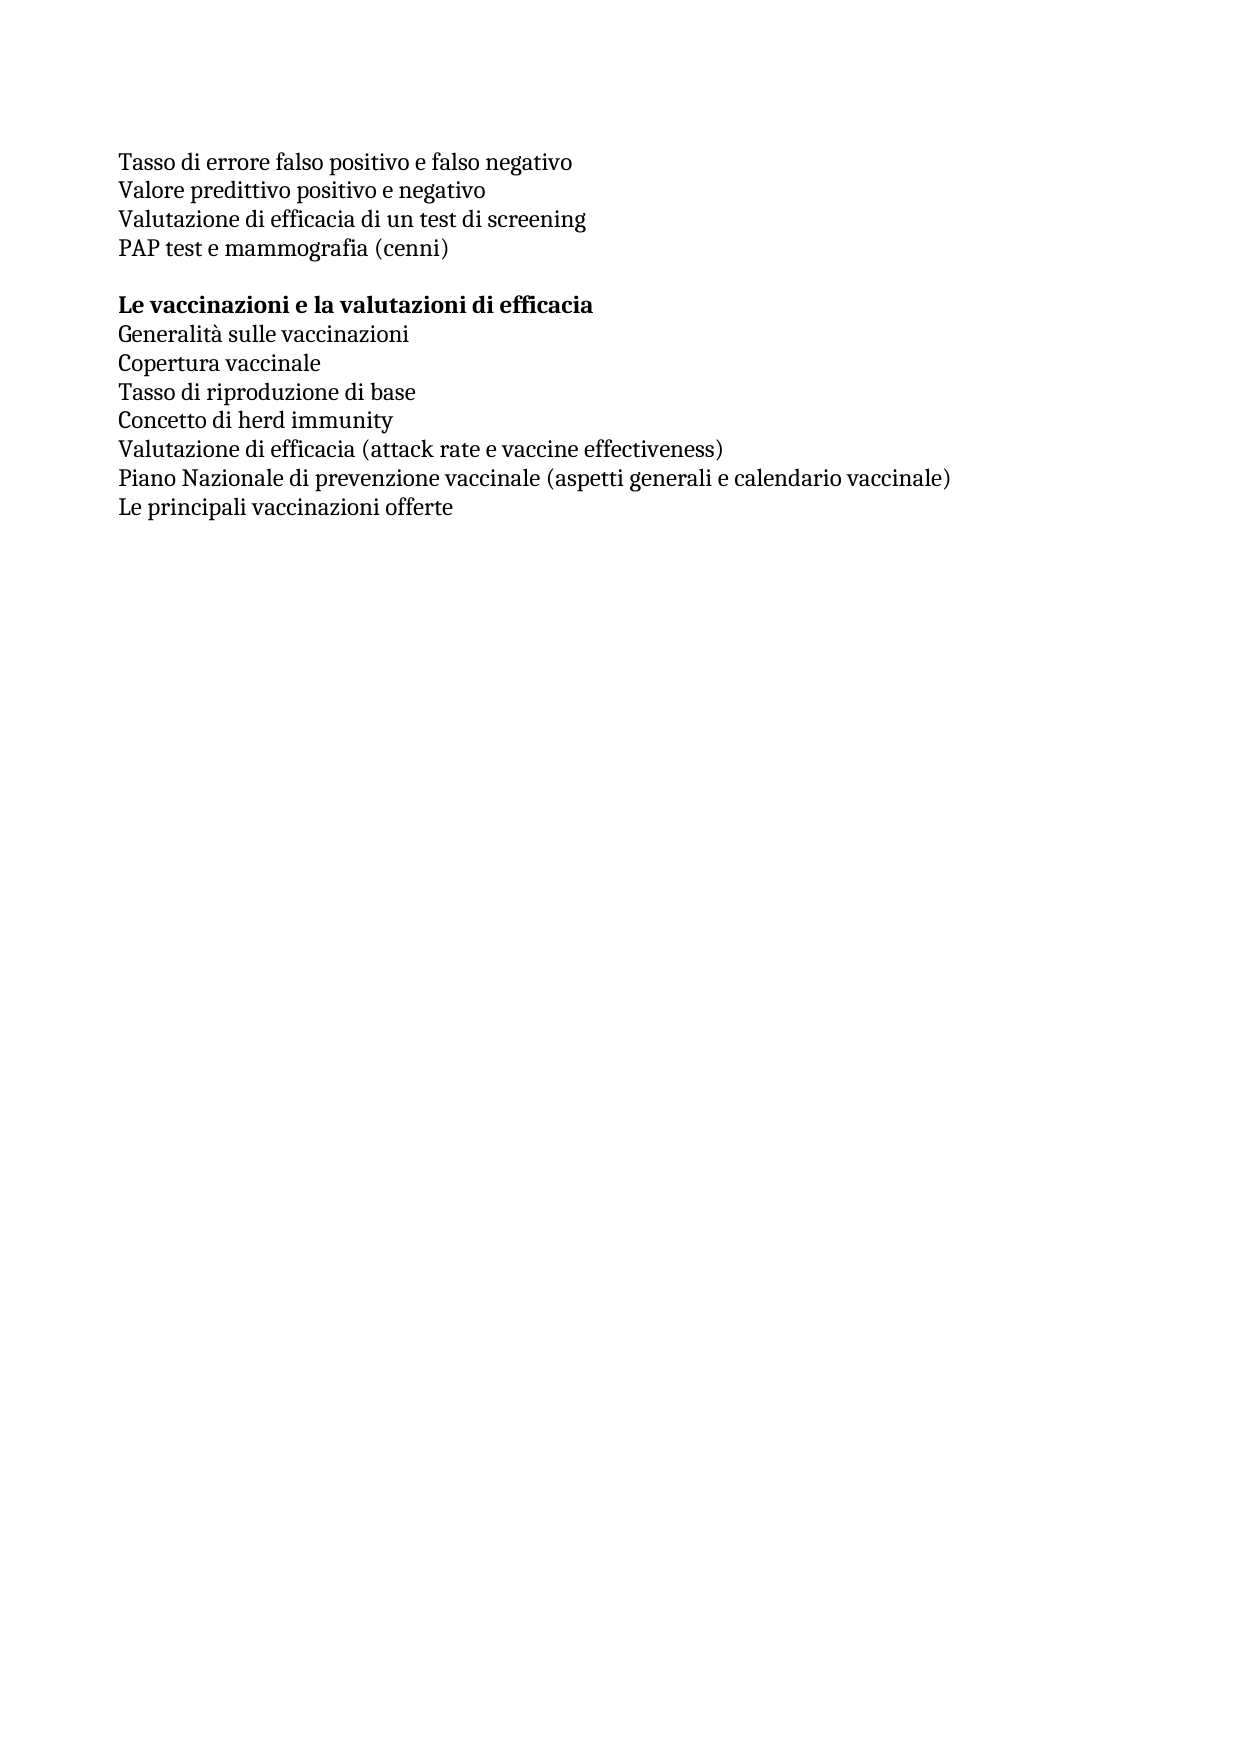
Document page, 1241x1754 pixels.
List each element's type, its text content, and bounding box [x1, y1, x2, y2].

text Le vaccinazioni e la valutazioni di efficacia Generalità sulle vaccinazioni Copertura vaccinale Tasso di riproduzione di base Concetto di herd immunity Valutazione di efficacia (attack rate e vaccine effectiveness) Piano Nazionale di prevenzione vaccinale (aspetti generali e calendario vaccinale) Le principali vaccinazioni offerte [118, 291, 1122, 521]
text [118, 148, 1122, 291]
